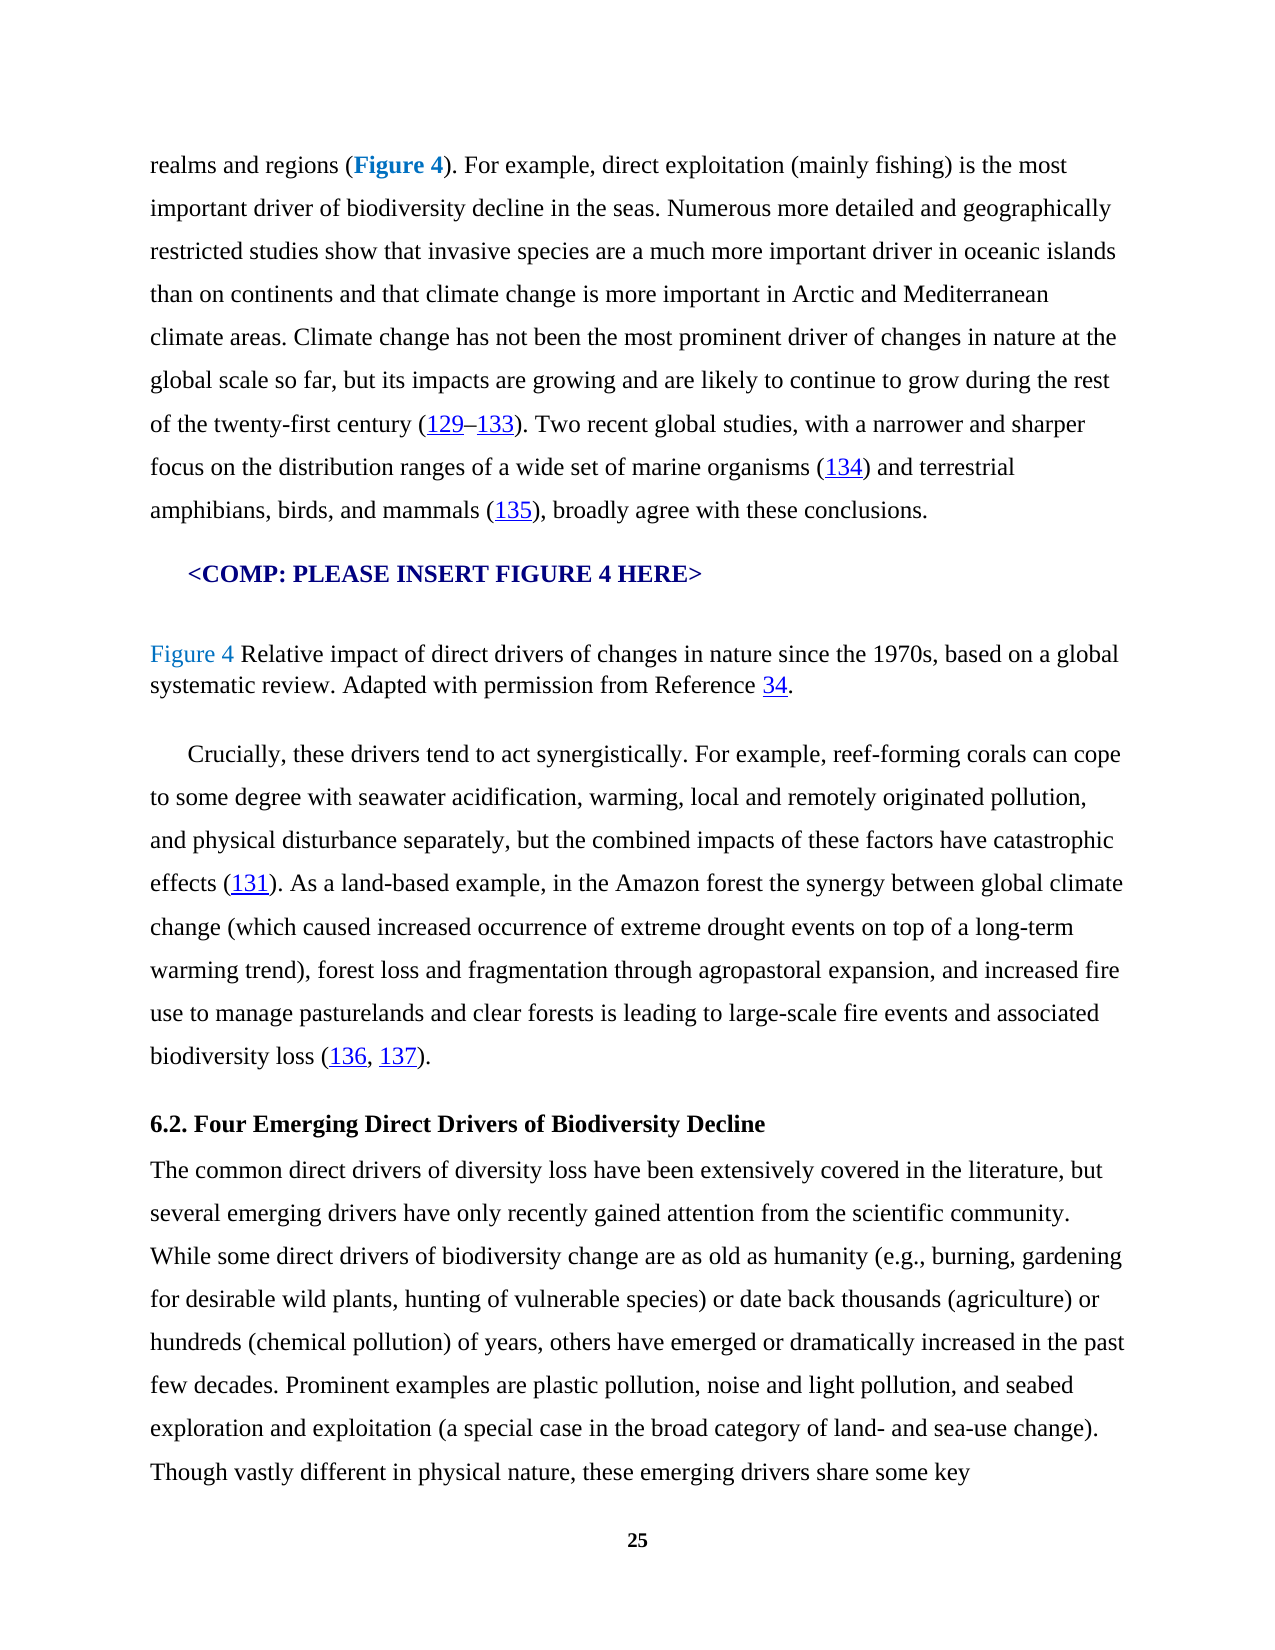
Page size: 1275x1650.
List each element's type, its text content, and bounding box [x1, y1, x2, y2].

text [150, 1155, 1125, 1485]
text Crucially, these drivers tend to act synergistically. For example, reef-forming corals can cope to some degree with seawater acidification, warming, local and remotely originated pollution, and physical disturbance separately, but the combined impacts of these factors have catastrophic effects (131). As a land-based example, in the Amazon forest the synergy between global climate change (which caused increased occurrence of extreme drought events on top of a long-term warming trend), forest loss and fragmentation through agropastoral expansion, and increased fire use to manage pasturelands and clear forests is leading to large-scale fire events and associated biodiversity loss (136, 137). [150, 739, 1125, 1070]
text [150, 150, 1125, 524]
text Figure 4 Relative impact of direct drivers of changes in nature since the 1970s, based on a global systematic review. Adapted with permission from Reference 34. [150, 639, 1125, 699]
text <COMP: PLEASE INSERT FIGURE 4 HERE> [150, 559, 1125, 588]
text 6.2. Four Emerging Direct Drivers of Biodiversity Decline [150, 1109, 1125, 1138]
